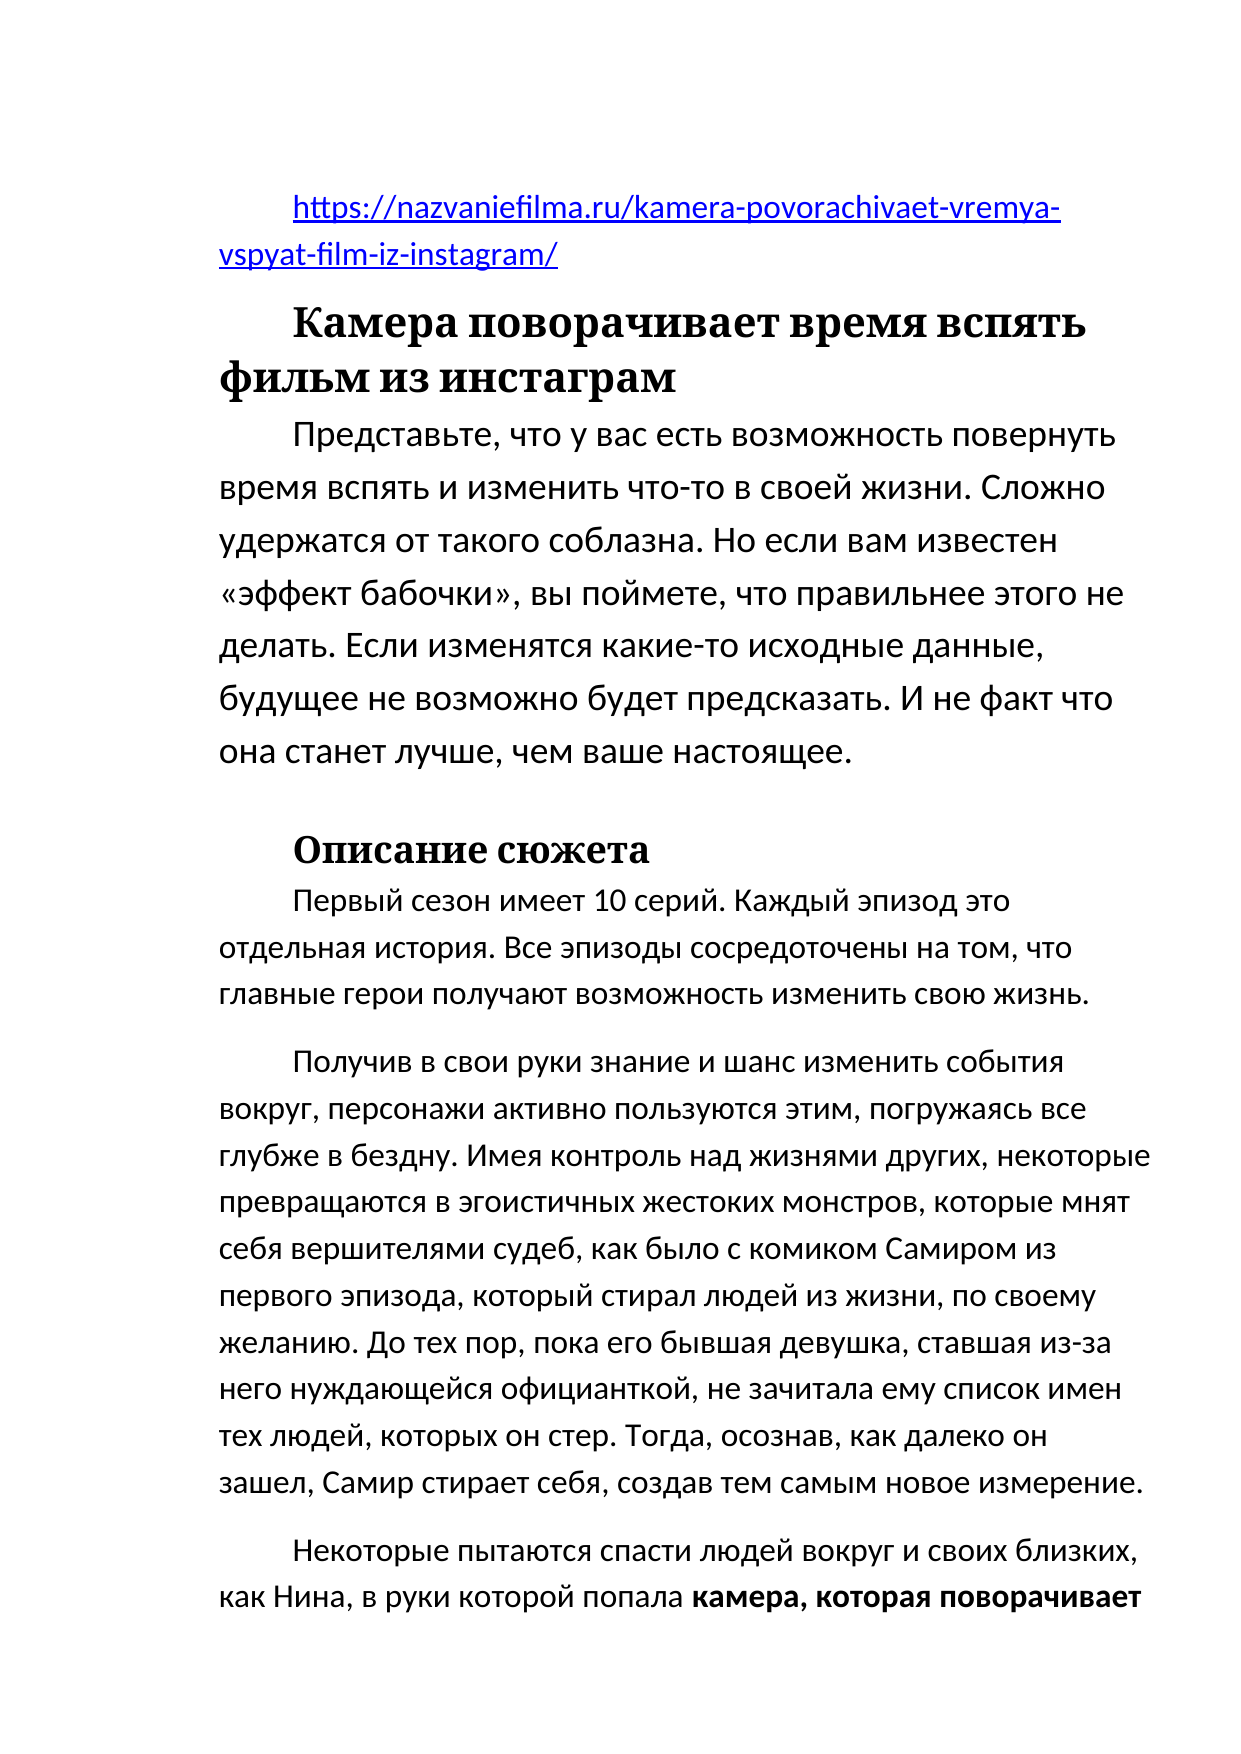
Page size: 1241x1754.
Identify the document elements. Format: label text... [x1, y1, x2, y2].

text Получив в свои руки знание и шанс изменить события вокруг, персонажи активно пользуются этим, погружаясь все глубже в бездну. Имея контроль над жизнями других, некоторые превращаются в эгоистичных жестоких монстров, которые мнят себя вершителями судеб, как было с комиком Самиром из первого эпизода, который стирал людей из жизни, по своему желанию. До тех пор, пока его бывшая девушка, ставшая из-за него нуждающейся официанткой, не зачитала ему список имен тех людей, которых он стер. Тогда, осознав, как далеко он зашел, Самир стирает себя, создав тем самым новое измерение. [218, 1040, 1152, 1502]
subtitle Камера поворачивает время вспять фильм из инстаграм [218, 300, 1152, 403]
text https://nazvaniefilma.ru/kamera-povorachivaet-vremya-vspyat-film-iz-instagram/ [218, 186, 1152, 273]
text Представьте, что у вас есть возможность повернуть время вспять и изменить что-то в своей жизни. Сложно удержатся от такого соблазна. Но если вам известен «эффект бабочки», вы поймете, что правильнее этого не делать. Если изменятся какие-то исходные данные, будущее не возможно будет предсказать. И не факт что она станет лучше, чем ваше настоящее. [218, 410, 1152, 772]
text Первый сезон имеет 10 серий. Каждый эпизод это отдельная история. Все эпизоды сосредоточены на том, что главные герои получают возможность изменить свою жизнь. [218, 879, 1152, 1013]
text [218, 1528, 1152, 1616]
subtitle Описание сюжета [218, 829, 1152, 872]
